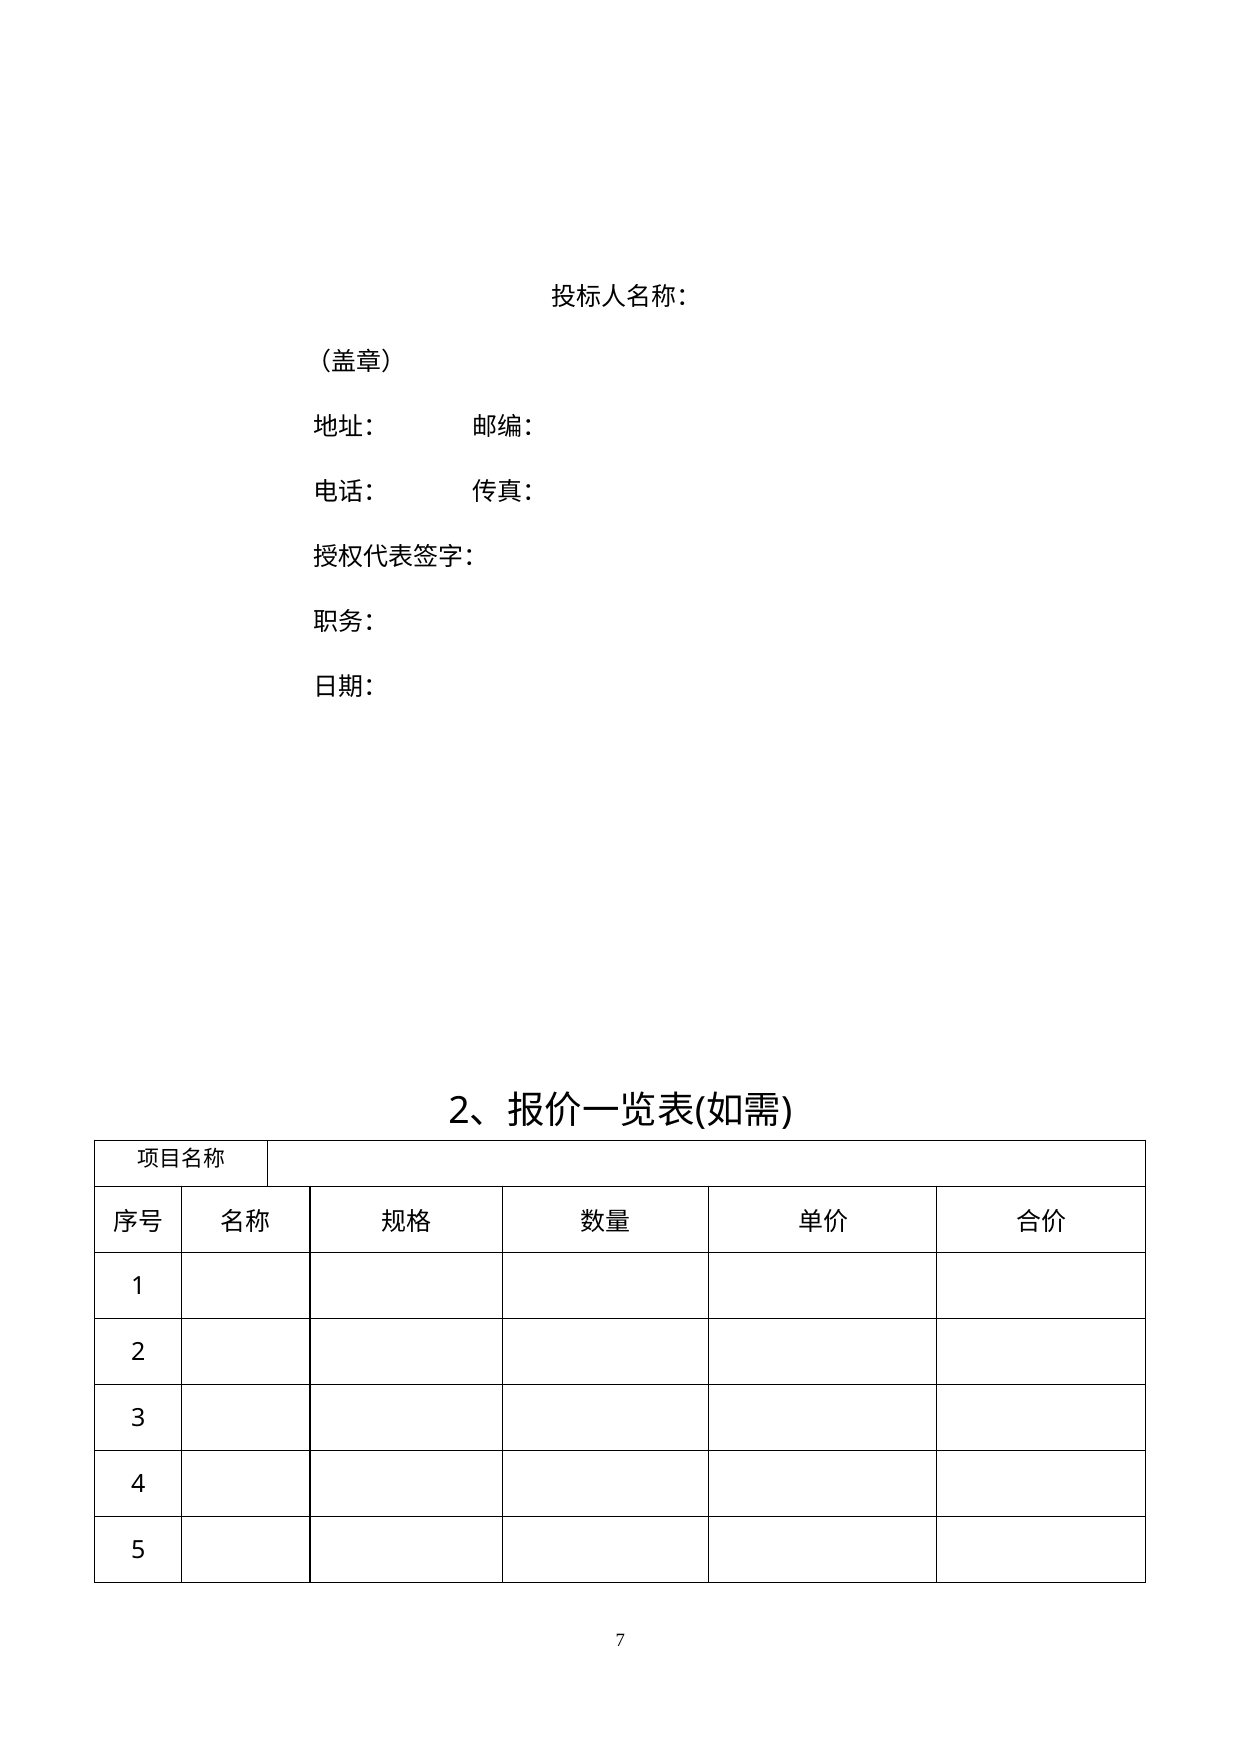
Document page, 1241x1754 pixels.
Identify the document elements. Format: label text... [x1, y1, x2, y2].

table_cell 单价 [709, 1187, 936, 1252]
table_cell 规格 [311, 1187, 502, 1252]
table_cell [503, 1319, 708, 1384]
table_cell [503, 1385, 708, 1450]
table_cell 序号 [95, 1187, 181, 1252]
text 日期： [118, 652, 1122, 717]
text 电话： 传真： [118, 457, 1122, 522]
table_cell [311, 1319, 502, 1384]
table_cell [182, 1385, 309, 1450]
table_cell [503, 1517, 708, 1582]
table_cell 3 [95, 1385, 181, 1450]
table_cell [182, 1517, 309, 1582]
table_cell [311, 1385, 502, 1450]
text 2、报价一览表(如需) [118, 1074, 1122, 1139]
table_cell 1 [95, 1253, 181, 1318]
table_cell 合价 [937, 1187, 1145, 1252]
table_cell [937, 1385, 1145, 1450]
table_cell [182, 1451, 309, 1516]
text 投标人名称： [118, 262, 1122, 327]
text 职务： [118, 587, 1122, 652]
table_cell [182, 1253, 309, 1318]
table_cell [709, 1517, 936, 1582]
table_cell [311, 1517, 502, 1582]
table_cell [937, 1319, 1145, 1384]
table_header 项目名称 [95, 1141, 267, 1186]
text （盖章） [118, 327, 1122, 392]
table_cell 名称 [182, 1187, 309, 1252]
table_cell [709, 1451, 936, 1516]
table_cell [311, 1253, 502, 1318]
table_cell [937, 1451, 1145, 1516]
table_cell [937, 1517, 1145, 1582]
table_cell 5 [95, 1517, 181, 1582]
table_cell [503, 1451, 708, 1516]
table_cell [503, 1253, 708, 1318]
text 授权代表签字： [118, 522, 1122, 587]
table_cell 2 [95, 1319, 181, 1384]
table_cell 4 [95, 1451, 181, 1516]
table_cell [709, 1253, 936, 1318]
table_cell 数量 [503, 1187, 708, 1252]
table_cell [182, 1319, 309, 1384]
table_cell [709, 1385, 936, 1450]
table_cell [311, 1451, 502, 1516]
text 地址： 邮编： [118, 392, 1122, 457]
table_cell [937, 1253, 1145, 1318]
table_cell [709, 1319, 936, 1384]
table_header [268, 1141, 1145, 1186]
